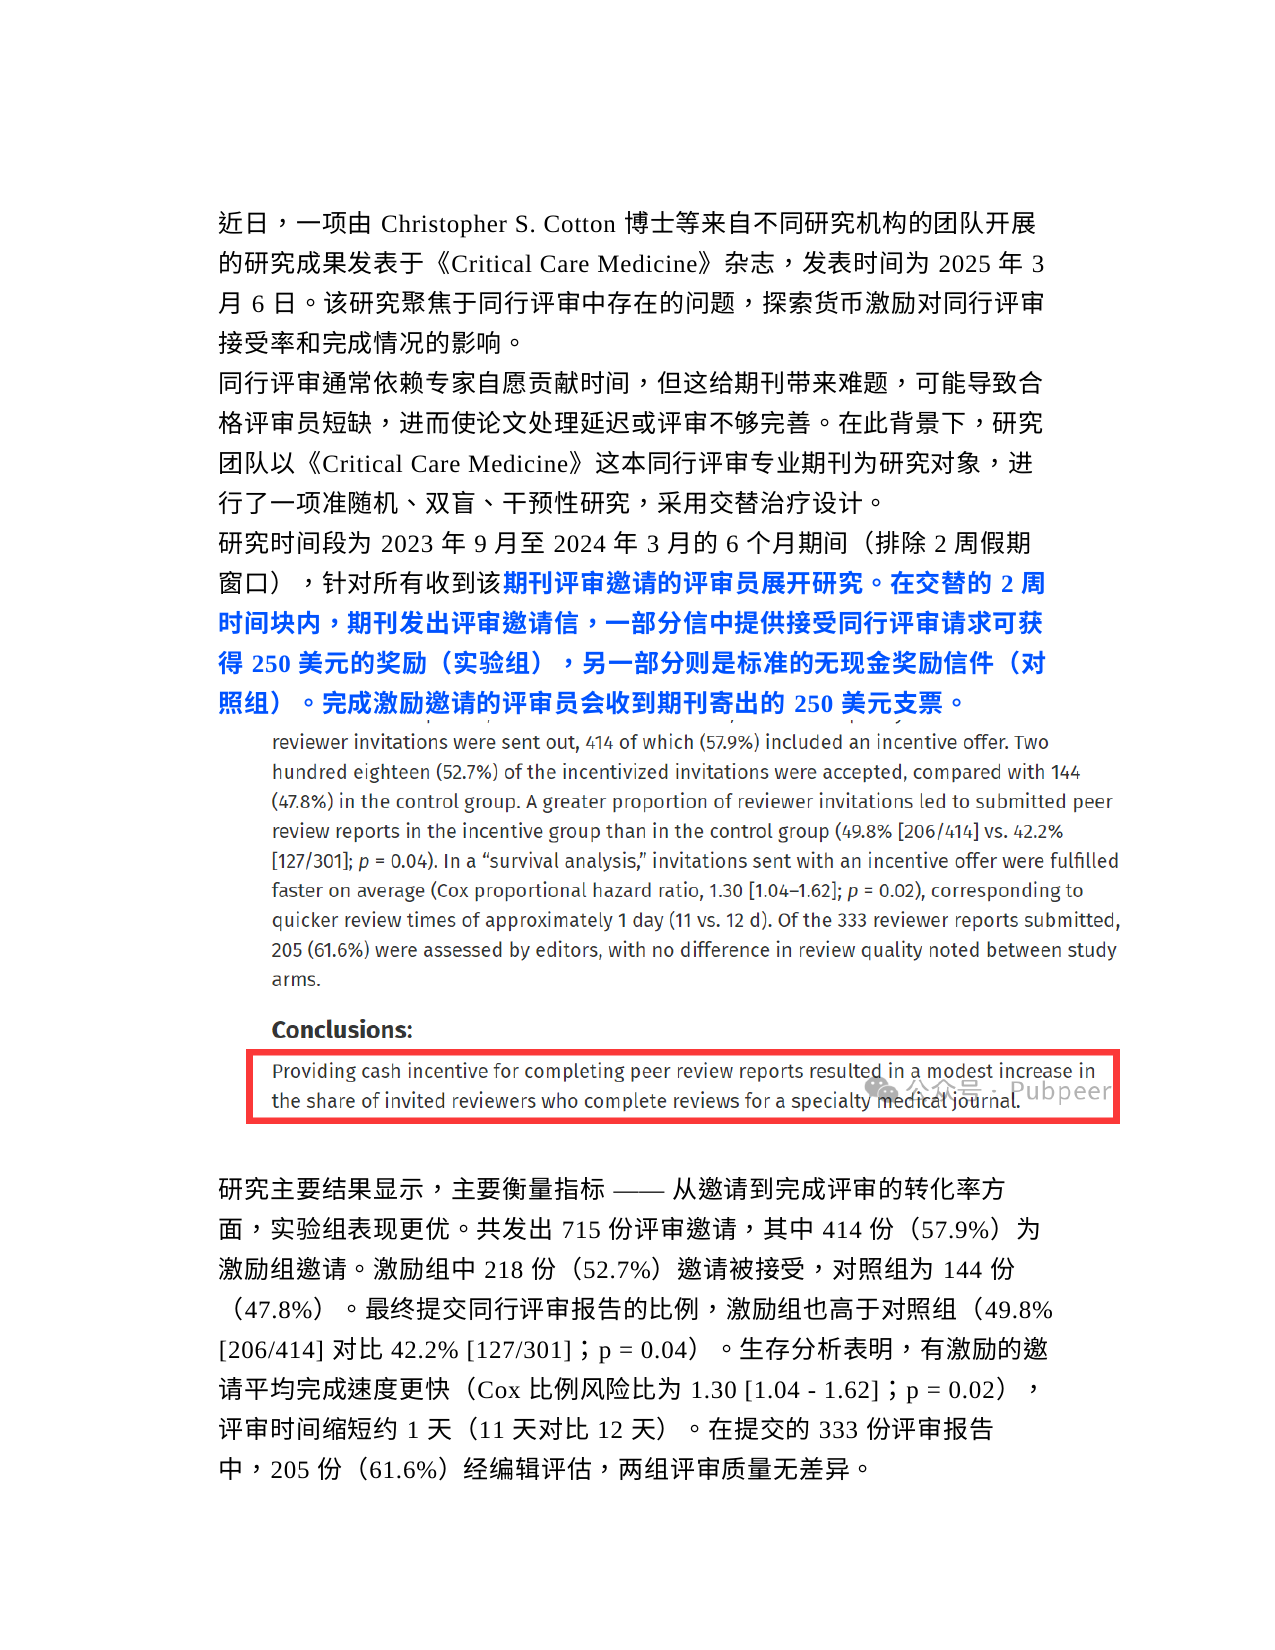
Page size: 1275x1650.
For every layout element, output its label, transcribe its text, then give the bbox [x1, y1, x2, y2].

text 研究时间段为 2023 年 9 月至 2024 年 3 月的 6 个月期间（排除 2 周假期窗口），针对所有收到该期刊评审邀请的评审员展开研究。在交替的 2 周时间块内，期刊发出评审邀请信，一部分信中提供接受同行评审请求可获得 250 美元的奖励（实验组），另一部分则是标准的无现金奖励信件（对照组）。完成激励邀请的评审员会收到期刊寄出的 250 美元支票。 [219, 520, 1056, 720]
text 同行评审通常依赖专家自愿贡献时间，但这给期刊带来难题，可能导致合格评审员短缺，进而使论文处理延迟或评审不够完善。在此背景下，研究团队以《Critical Care Medicine》这本同行评审专业期刊为研究对象，进行了一项准随机、双盲、干预性研究，采用交替治疗设计。 [219, 360, 1056, 520]
text 研究主要结果显示，主要衡量指标 —— 从邀请到完成评审的转化率方面，实验组表现更优。共发出 715 份评审邀请，其中 414 份（57.9%）为激励组邀请。激励组中 218 份（52.7%）邀请被接受，对照组为 144 份（47.8%）。最终提交同行评审报告的比例，激励组也高于对照组（49.8% [206/414] 对比 42.2% [127/301]；p = 0.04）。生存分析表明，有激励的邀请平均完成速度更快（Cox 比例风险比为 1.30 [1.04 - 1.62]；p = 0.02），评审时间缩短约 1 天（11 天对比 12 天）。在提交的 333 份评审报告中，205 份（61.6%）经编辑评估，两组评审质量无差异。 [219, 1166, 1056, 1486]
picture [237, 720, 1138, 1126]
text 近日，一项由 Christopher S. Cotton 博士等来自不同研究机构的团队开展的研究成果发表于《Critical Care Medicine》杂志，发表时间为 2025 年 3 月 6 日。该研究聚焦于同行评审中存在的问题，探索货币激励对同行评审接受率和完成情况的影响。 [219, 200, 1056, 360]
